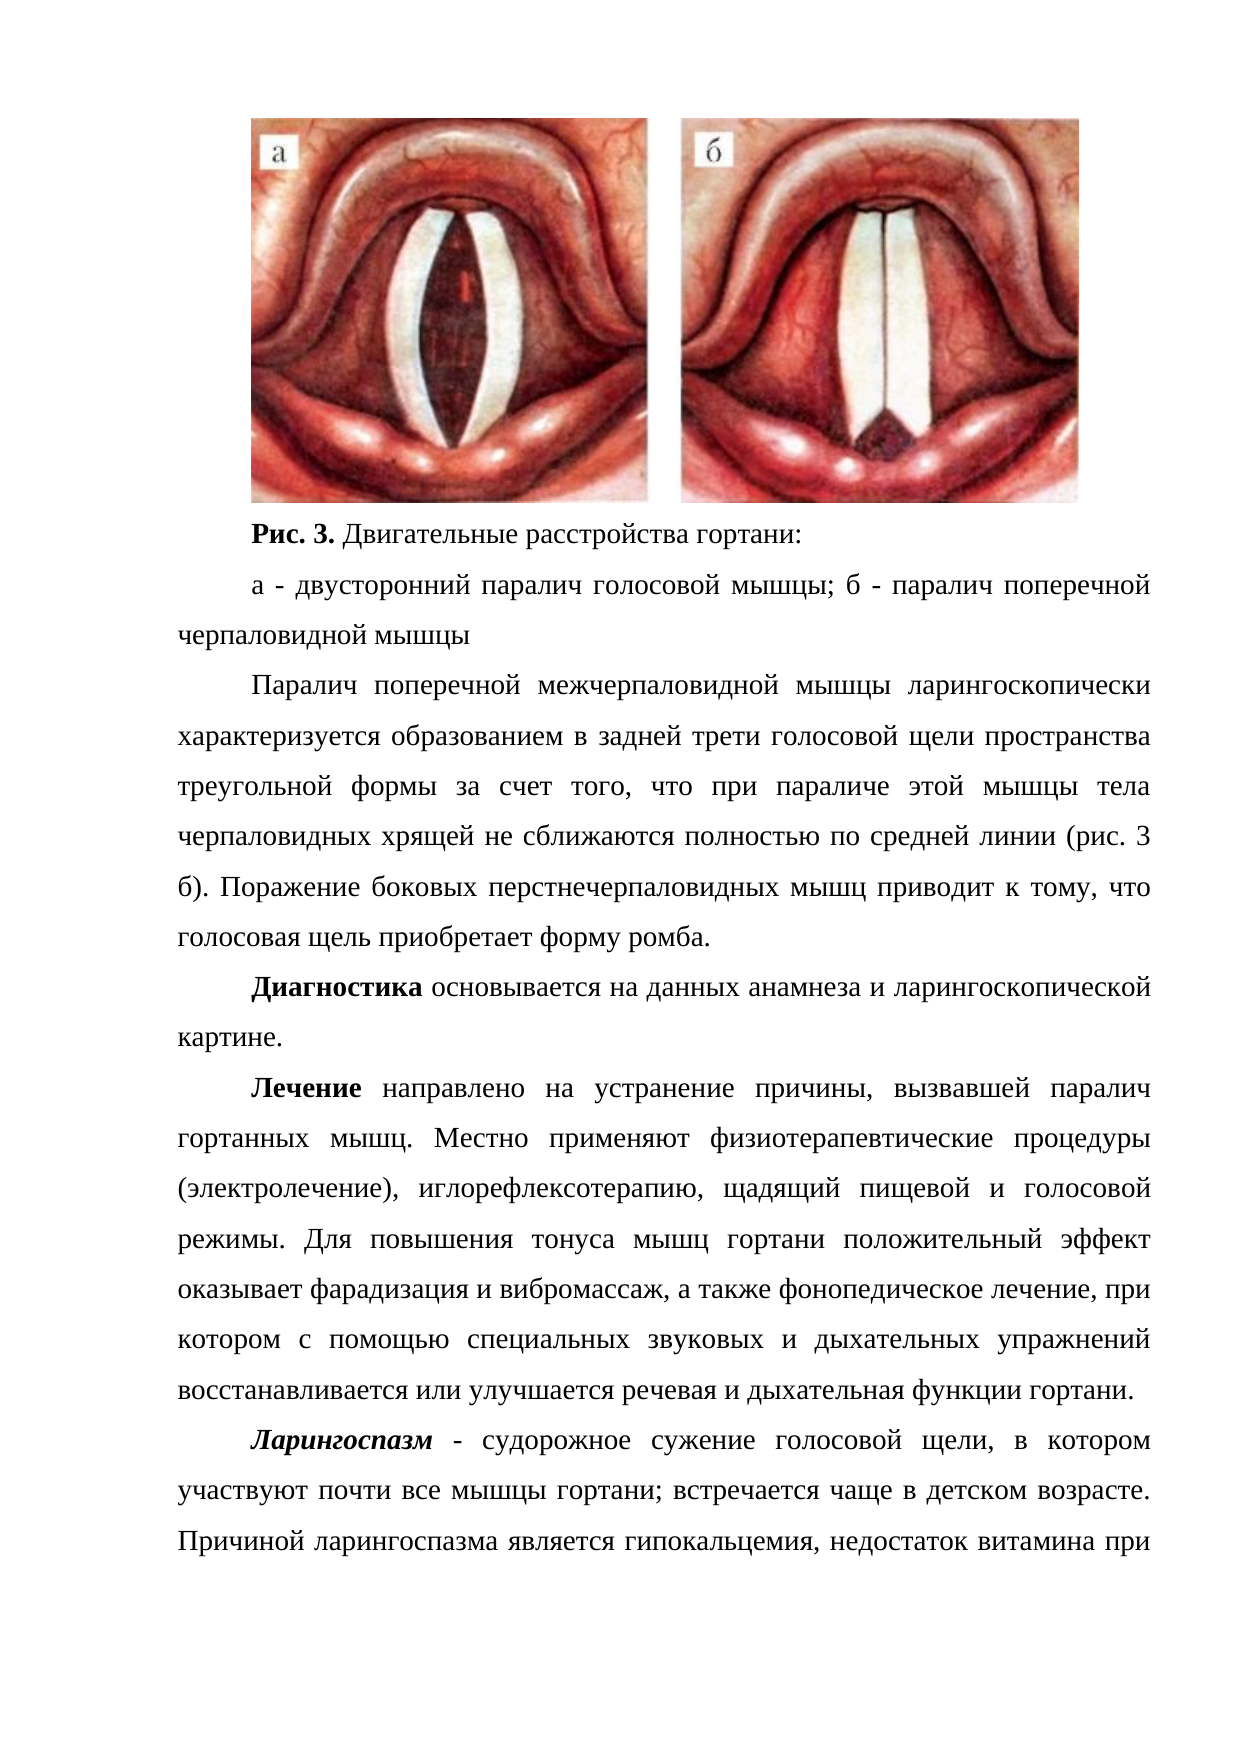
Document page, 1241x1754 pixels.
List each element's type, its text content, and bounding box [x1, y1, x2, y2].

text Диагностика основывается на данных анамнеза и ларингоскопической картине. [177, 969, 1152, 1053]
text а - двусторонний паралич голосовой мышцы; б - паралич поперечной черпаловидной мышцы [177, 567, 1152, 651]
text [177, 1422, 1152, 1556]
text Рис. 3. Двигательные расстройства гортани: [177, 516, 1152, 550]
picture [251, 118, 1080, 503]
text Лечение направлено на устранение причины, вызвавшей паралич гортанных мышц. Местно применяют физиотерапевтические процедуры (электролечение), иглорефлексотерапию, щадящий пищевой и голосовой режимы. Для повышения тонуса мышц гортани положительный эффект оказывает фарадизация и вибромассаж, а также фонопедическое лечение, при котором с помощью специальных звуковых и дыхательных упражнений восстанавливается или улучшается речевая и дыхательная функции гортани. [177, 1070, 1152, 1405]
text Паралич поперечной межчерпаловидной мышцы ларингоскопически характеризуется образованием в задней трети голосовой щели пространства треугольной формы за счет того, что при параличе этой мышцы тела черпаловидных хрящей не сближаются полностью по средней линии (рис. 3 б). Поражение боковых перстнечерпаловидных мышц приводит к тому, что голосовая щель приобретает форму ромба. [177, 667, 1152, 952]
